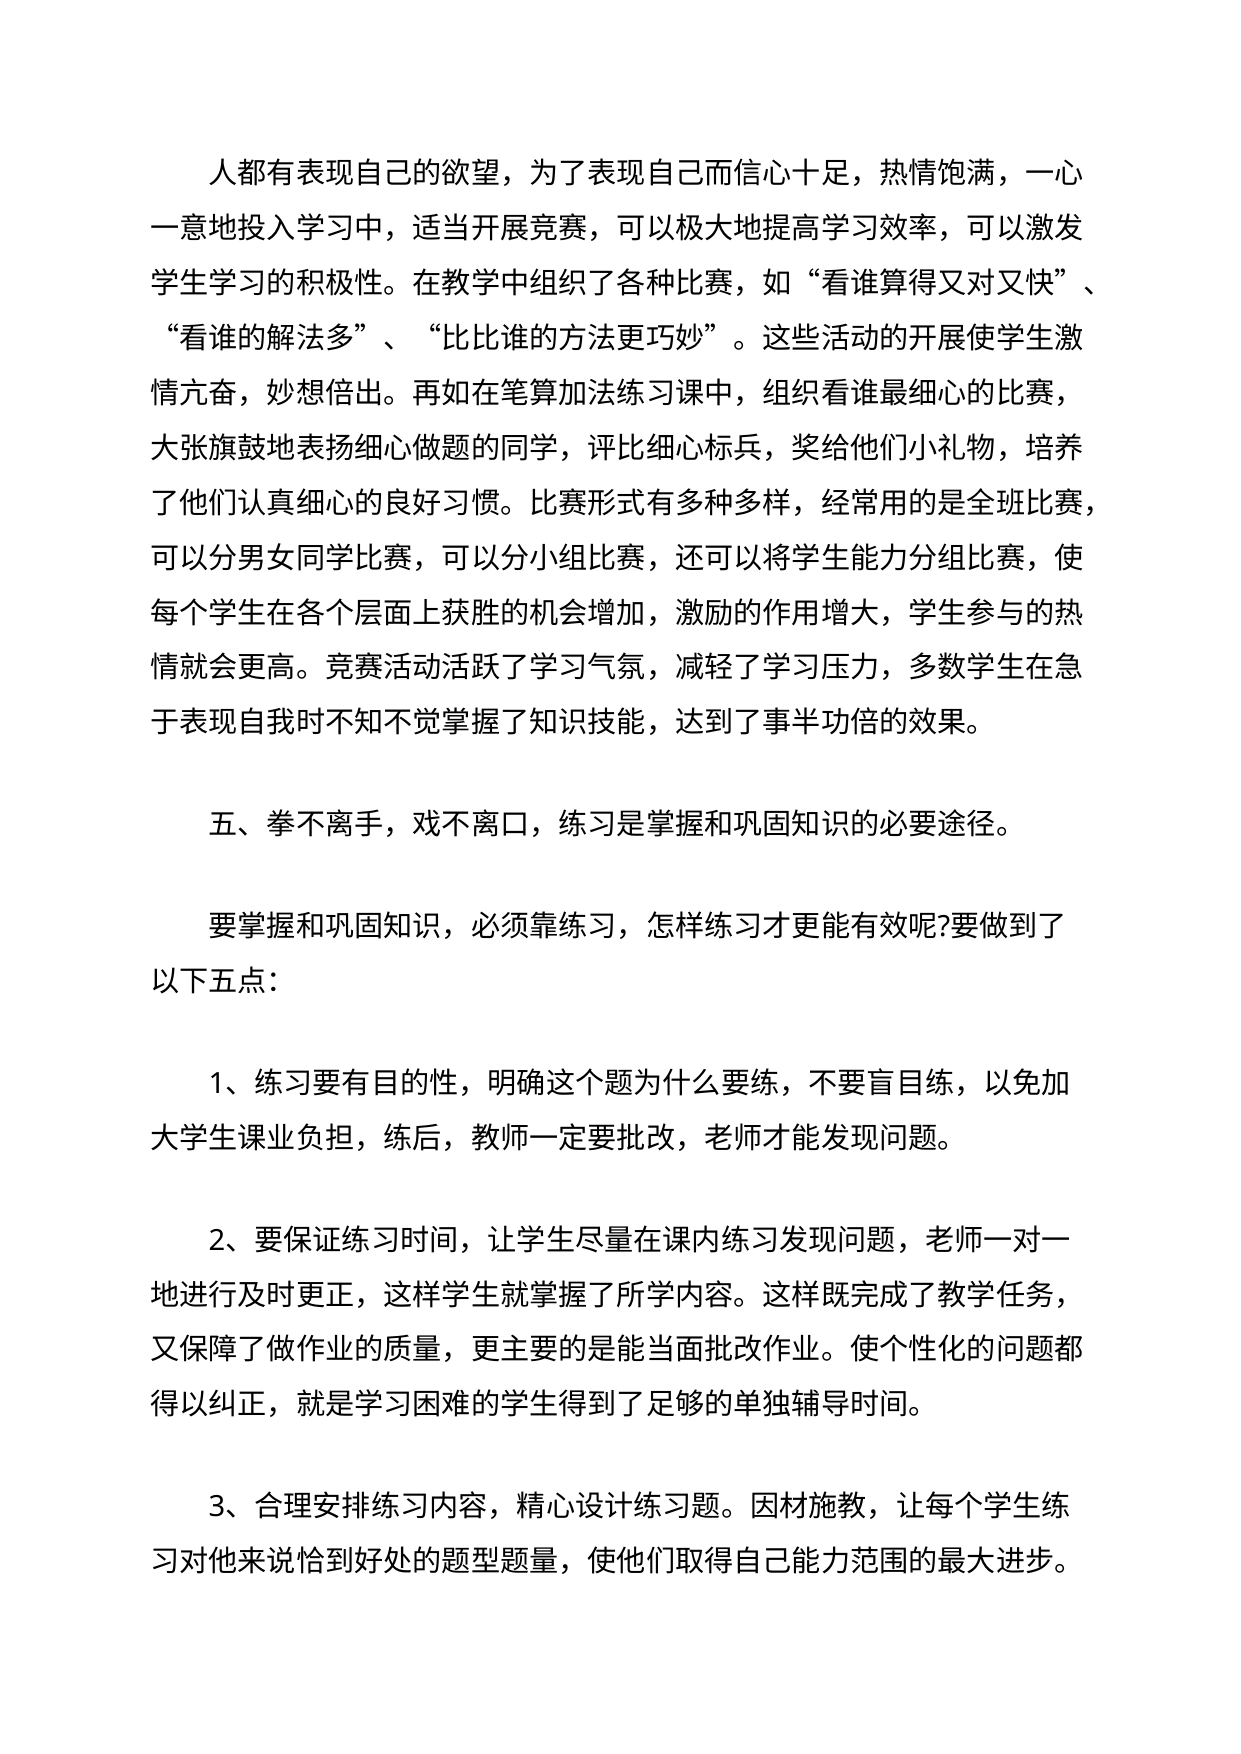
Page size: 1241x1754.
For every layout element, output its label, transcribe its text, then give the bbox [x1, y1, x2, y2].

text 人都有表现自己的欲望，为了表现自己而信心十足，热情饱满，一心一意地投入学习中，适当开展竞赛，可以极大地提高学习效率，可以激发学生学习的积极性。在教学中组织了各种比赛，如“看谁算得又对又快”、“看谁的解法多”、“比比谁的方法更巧妙”。这些活动的开展使学生激情亢奋，妙想倍出。再如在笔算加法练习课中，组织看谁最细心的比赛，大张旗鼓地表扬细心做题的同学，评比细心标兵，奖给他们小礼物，培养了他们认真细心的良好习惯。比赛形式有多种多样，经常用的是全班比赛，可以分男女同学比赛，可以分小组比赛，还可以将学生能力分组比赛，使每个学生在各个层面上获胜的机会增加，激励的作用增大，学生参与的热情就会更高。竞赛活动活跃了学习气氛，减轻了学习压力，多数学生在急于表现自我时不知不觉掌握了知识技能，达到了事半功倍的效果。 [150, 150, 1090, 741]
text 3、合理安排练习内容，精心设计练习题。因材施教，让每个学生练习对他来说恰到好处的题型题量，使他们取得自己能力范围的最大进步。 [150, 1483, 1090, 1580]
text 要掌握和巩固知识，必须靠练习，怎样练习才更能有效呢?要做到了以下五点： [150, 902, 1090, 1000]
text 2、要保证练习时间，让学生尽量在课内练习发现问题，老师一对一地进行及时更正，这样学生就掌握了所学内容。这样既完成了教学任务，又保障了做作业的质量，更主要的是能当面批改作业。使个性化的问题都得以纠正，就是学习困难的学生得到了足够的单独辅导时间。 [150, 1216, 1090, 1423]
text 五、拳不离手，戏不离口，练习是掌握和巩固知识的必要途径。 [150, 801, 1090, 843]
text 1、练习要有目的性，明确这个题为什么要练，不要盲目练，以免加大学生课业负担，练后，教师一定要批改，老师才能发现问题。 [150, 1059, 1090, 1157]
